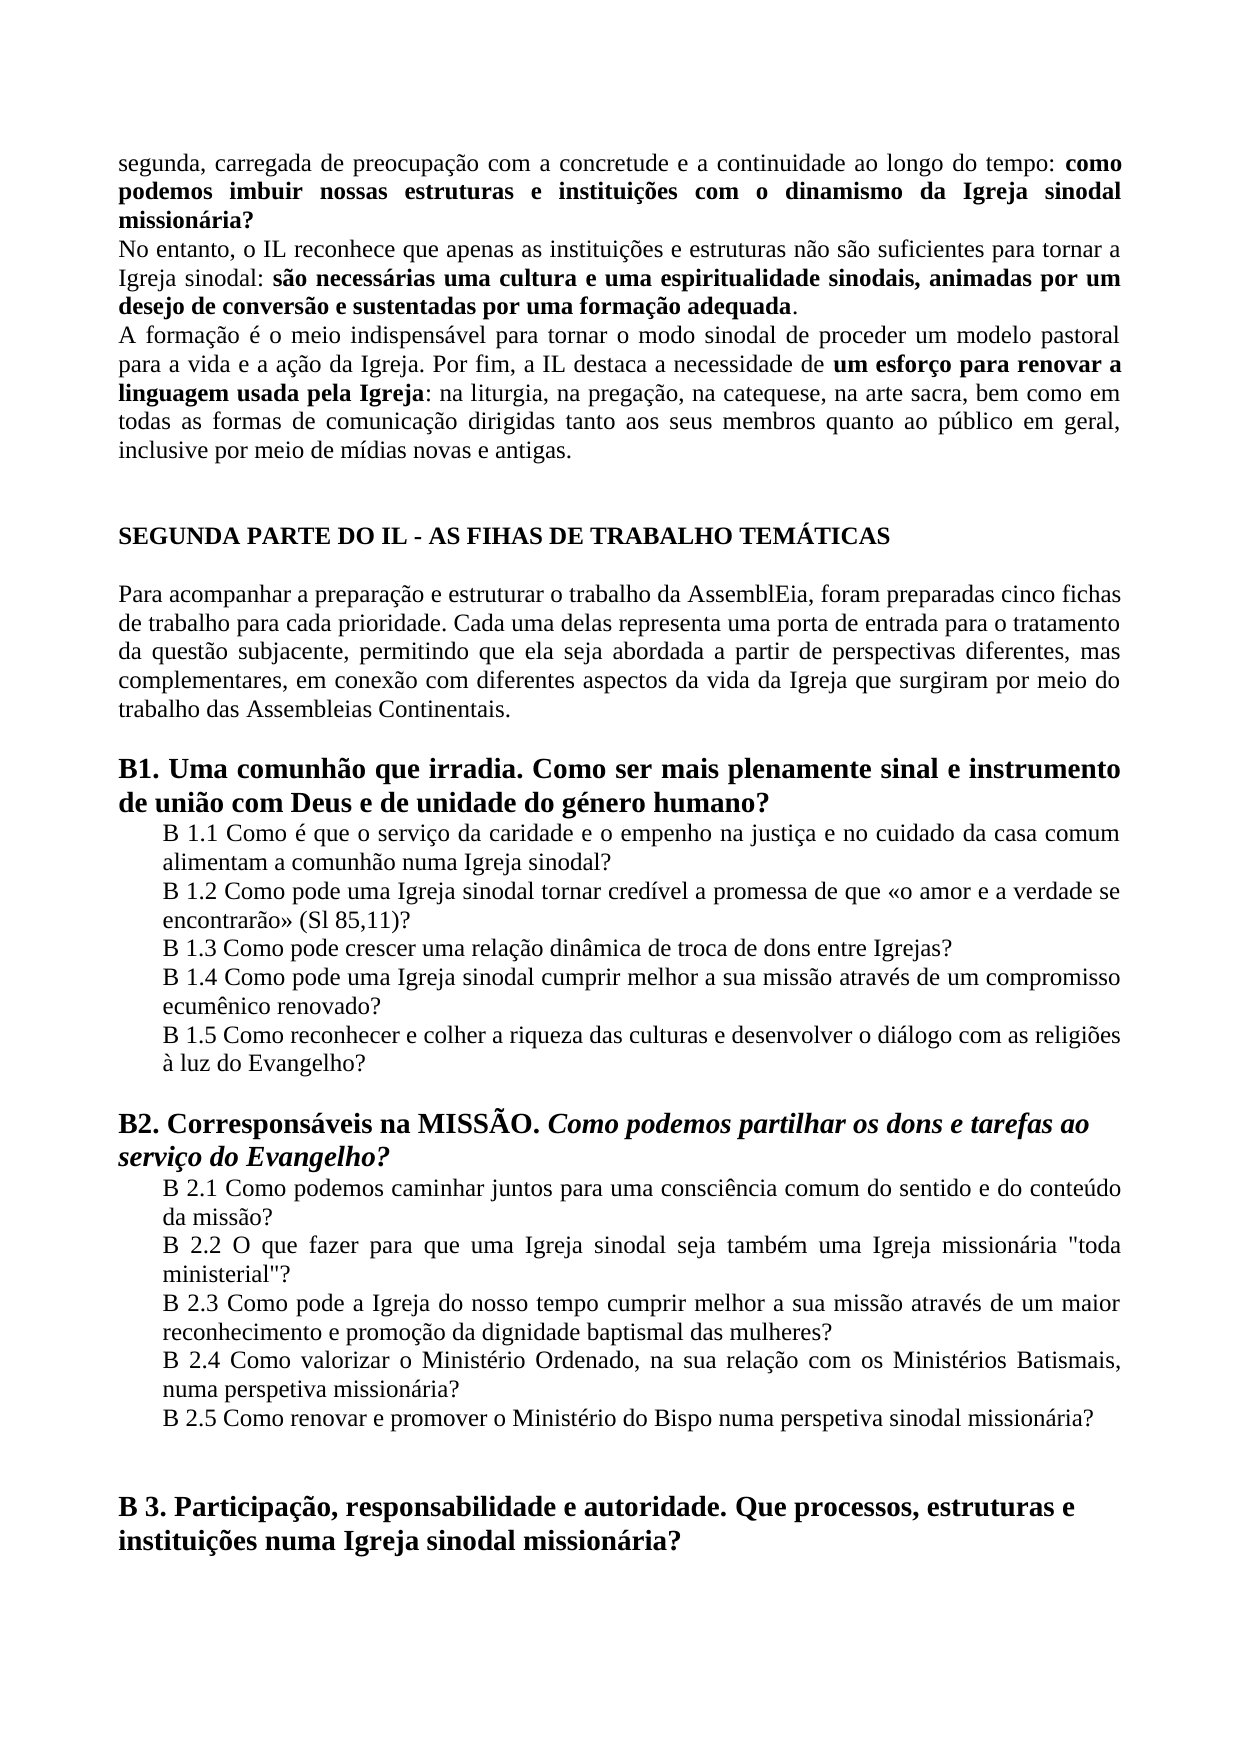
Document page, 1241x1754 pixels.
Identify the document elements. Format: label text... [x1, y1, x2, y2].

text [118, 148, 1122, 234]
text B 2.2 O que fazer para que uma Igreja sinodal seja também uma Igreja missionária "toda ministerial"? [162, 1231, 1122, 1288]
text Para acompanhar a preparação e estruturar o trabalho da AssemblEia, foram preparadas cinco fichas de trabalho para cada prioridade. Cada uma delas representa uma porta de entrada para o tratamento da questão subjacente, permitindo que ela seja abordada a partir de perspectivas diferentes, mas complementares, em conexão com diferentes aspectos da vida da Igreja que surgiram por meio do trabalho das Assembleias Continentais. [118, 579, 1122, 723]
text B1. Uma comunhão que irradia. Como ser mais plenamente sinal e instrumento de união com Deus e de unidade do género humano? [118, 751, 1122, 818]
text B 3. Participação, responsabilidade e autoridade. Que processos, estruturas e instituições numa Igreja sinodal missionária? [118, 1489, 1122, 1556]
text B 2.3 Como pode a Igreja do nosso tempo cumprir melhor a sua missão através de um maior reconhecimento e promoção da dignidade baptismal das mulheres? [162, 1288, 1122, 1346]
text B 2.5 Como renovar e promover o Ministério do Bispo numa perspetiva sinodal missionária? [162, 1403, 1122, 1432]
text B 1.2 Como pode uma Igreja sinodal tornar credível a promessa de que «o amor e a verdade se encontrarão» (Sl 85,11)? [162, 876, 1122, 933]
text B 1.5 Como reconhecer e colher a riqueza das culturas e desenvolver o diálogo com as religiões à luz do Evangelho? [162, 1020, 1122, 1077]
text B 1.4 Como pode uma Igreja sinodal cumprir melhor a sua missão através de um compromisso ecumênico renovado? [162, 962, 1122, 1020]
text B 1.3 Como pode crescer uma relação dinâmica de troca de dons entre Igrejas? [162, 933, 1122, 962]
text B2. Corresponsáveis na MISSÃO. Como podemos partilhar os dons e tarefas ao serviço do Evangelho? [118, 1106, 1122, 1173]
text SEGUNDA PARTE DO IL - AS FIHAS DE TRABALHO TEMÁTICAS [118, 521, 1122, 550]
text B 2.1 Como podemos caminhar juntos para uma consciência comum do sentido e do conteúdo da missão? [162, 1173, 1122, 1231]
text B 2.4 Como valorizar o Ministério Ordenado, na sua relação com os Ministérios Batismais, numa perspetiva missionária? [162, 1346, 1122, 1403]
text No entanto, o IL reconhece que apenas as instituições e estruturas não são suficientes para tornar a Igreja sinodal: são necessárias uma cultura e uma espiritualidade sinodais, animadas por um desejo de conversão e sustentadas por uma formação adequada. [118, 234, 1122, 320]
text B 1.1 Como é que o serviço da caridade e o empenho na justiça e no cuidado da casa comum alimentam a comunhão numa Igreja sinodal? [162, 818, 1122, 876]
text A formação é o meio indispensável para tornar o modo sinodal de proceder um modelo pastoral para a vida e a ação da Igreja. Por fim, a IL destaca a necessidade de um esforço para renovar a linguagem usada pela Igreja: na liturgia, na pregação, na catequese, na arte sacra, bem como em todas as formas de comunicação dirigidas tanto aos seus membros quanto ao público em geral, inclusive por meio de mídias novas e antigas. [118, 320, 1122, 464]
